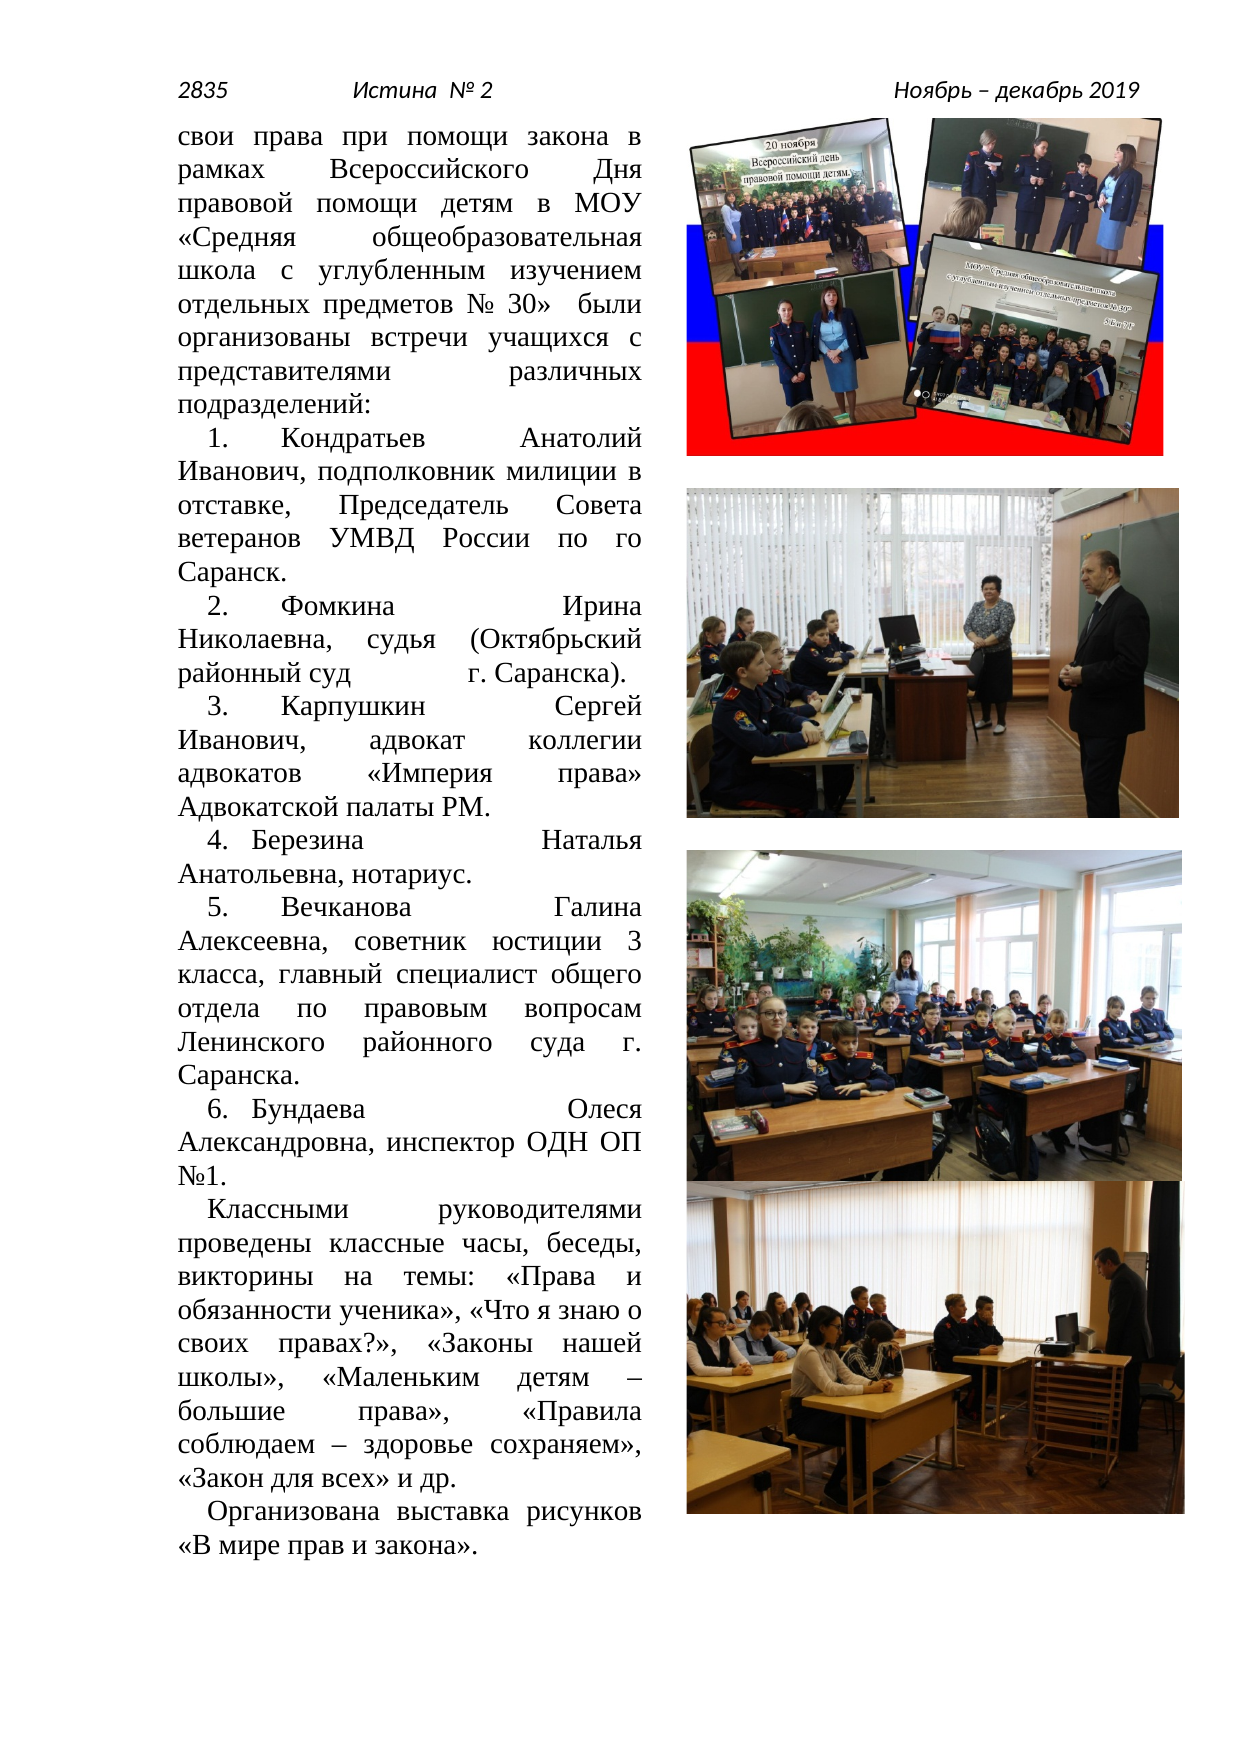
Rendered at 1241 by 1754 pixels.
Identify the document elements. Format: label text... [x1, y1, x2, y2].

text 6. Бундаева Олеся Александровна, инспектор ОДН ОП №1. [177, 1091, 642, 1191]
text 1. Кондратьев Анатолий Иванович, подполковник милиции в отставке, Председатель Совета ветеранов УМВД России по го Саранск. [177, 420, 642, 588]
text 5. Вечканова Галина Алексеевна, советник юстиции 3 класса, главный специалист общего отдела по правовым вопросам Ленинского районного суда г. Саранска. [177, 889, 642, 1091]
text 4. Березина Наталья Анатольевна, нотариус. [177, 822, 642, 889]
text Организована выставка рисунков «В мире прав и закона». [177, 1493, 642, 1560]
picture [686, 850, 1185, 1514]
text Классными руководителями проведены классные часы, беседы, викторины на темы: «Права и обязанности ученика», «Что я знаю о своих правах?», «Законы нашей школы», «Маленьким детям – большие права», «Правила соблюдаем – здоровье сохраняем», «Закон для всех» и др. [177, 1191, 642, 1493]
text 3. Карпушкин Сергей Иванович, адвокат коллегии адвокатов «Империя права» Адвокатской палаты РМ. [177, 688, 642, 822]
picture [686, 118, 1164, 456]
picture [686, 488, 1179, 818]
text 2. Фомкина Ирина Николаевна, судья (Октябрьский районный суд г. Саранска). [177, 588, 642, 688]
